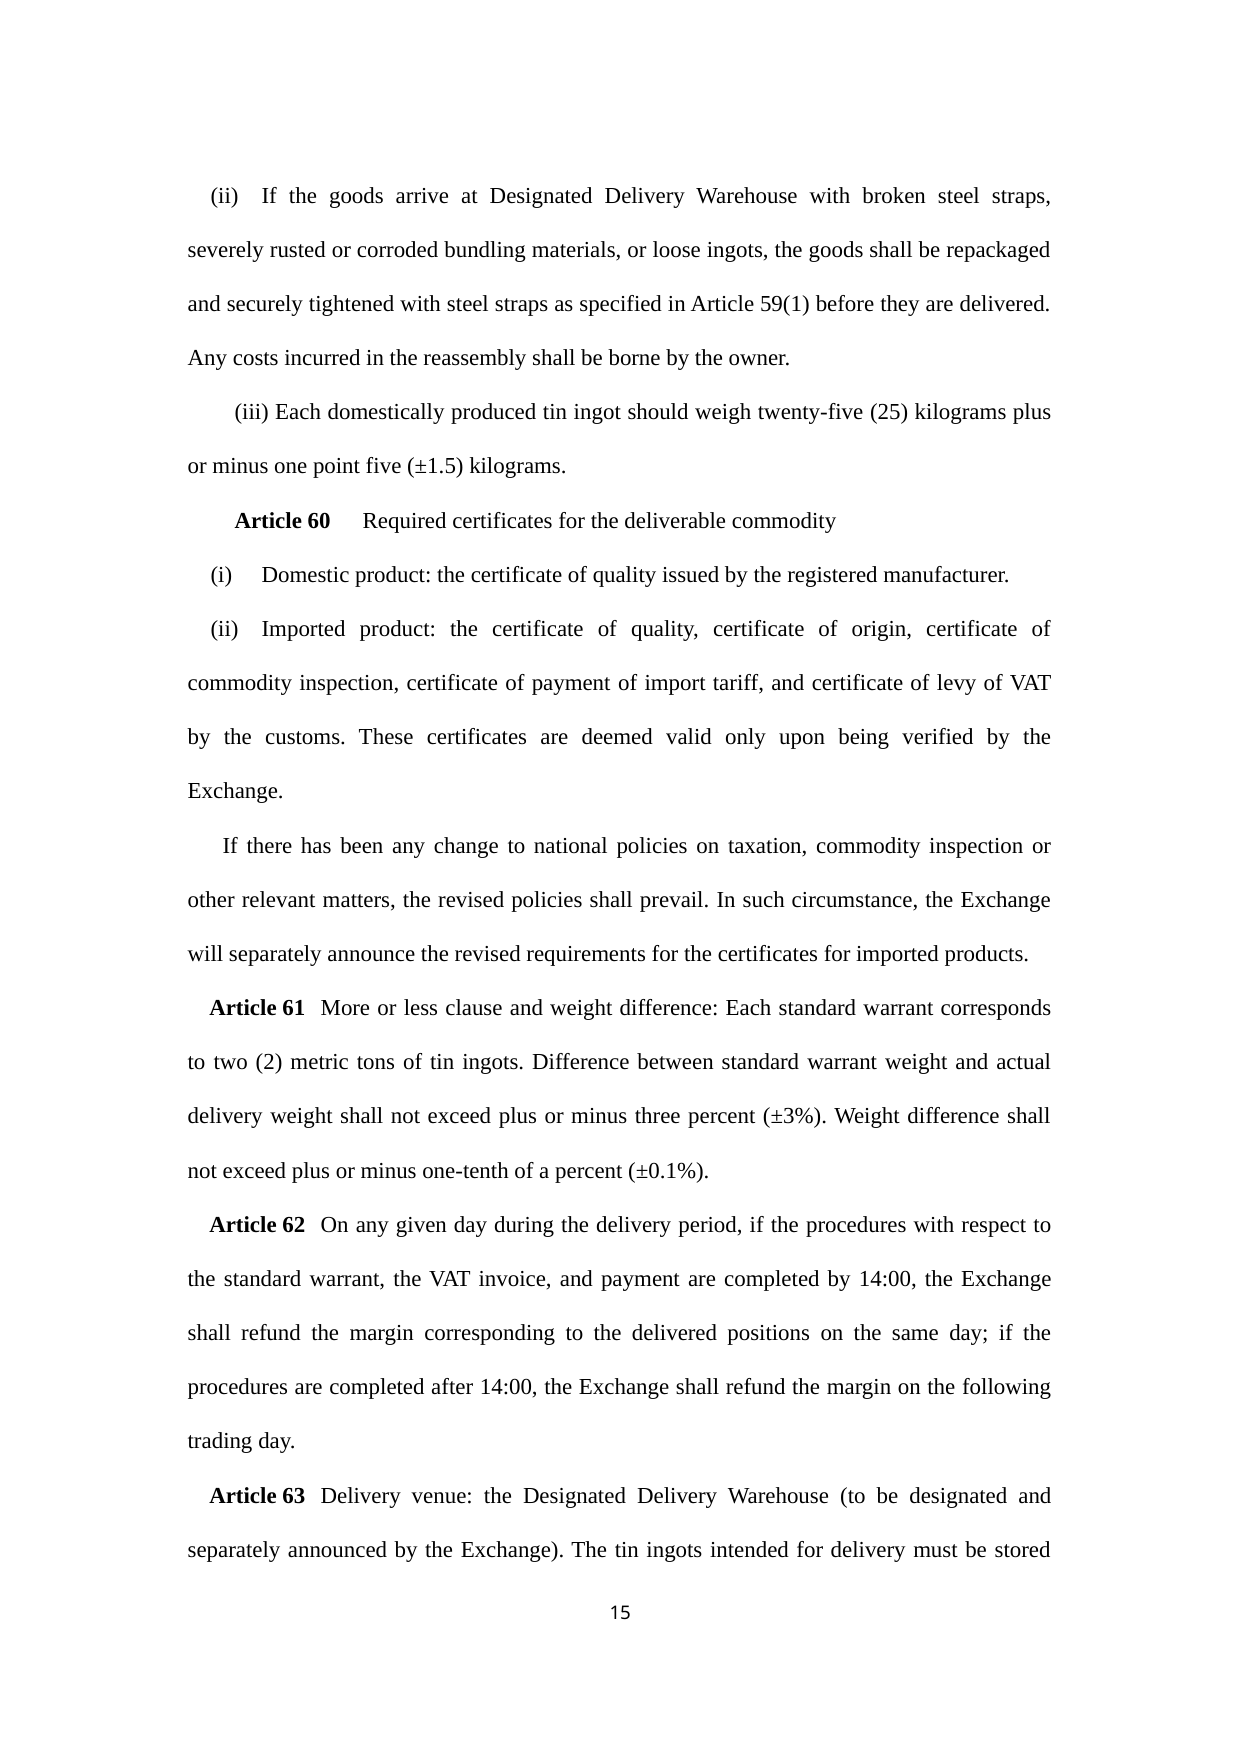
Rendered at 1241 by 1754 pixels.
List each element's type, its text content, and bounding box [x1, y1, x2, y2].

text Article 61 More or less clause and weight difference: Each standard warrant corresponds to two (2) metric tons of tin ingots. Difference between standard warrant weight and actual delivery weight shall not exceed plus or minus three percent (±3%). Weight difference shall not exceed plus or minus one-tenth of a percent (±0.1%). [187, 972, 1053, 1189]
text (ii) If the goods arrive at Designated Delivery Warehouse with broken steel straps, severely rusted or corroded bundling materials, or loose ingots, the goods shall be repackaged and securely tightened with steel straps as specified in Article 59(1) before they are delivered. Any costs incurred in the reassembly shall be borne by the owner. [187, 160, 1053, 376]
text Article 62 On any given day during the delivery period, if the procedures with respect to the standard warrant, the VAT invoice, and payment are completed by 14:00, the Exchange shall refund the margin corresponding to the delivered positions on the same day; if the procedures are completed after 14:00, the Exchange shall refund the margin on the following trading day. [187, 1189, 1053, 1460]
text Article 60 Required certificates for the deliverable commodity [187, 485, 1053, 539]
text (iii) Each domestically produced tin ingot should weigh twenty-five (25) kilograms plus or minus one point five (±1.5) kilograms. [187, 376, 1053, 485]
text (ii) Imported product: the certificate of quality, certificate of origin, certificate of commodity inspection, certificate of payment of import tariff, and certificate of levy of VAT by the customs. These certificates are deemed valid only upon being verified by the Exchange. [187, 593, 1053, 810]
text If there has been any change to national policies on taxation, commodity inspection or other relevant matters, the revised policies shall prevail. In such circumstance, the Exchange will separately announce the revised requirements for the certificates for imported products. [187, 810, 1053, 972]
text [187, 1460, 1053, 1568]
text (i) Domestic product: the certificate of quality issued by the registered manufacturer. [187, 539, 1053, 593]
